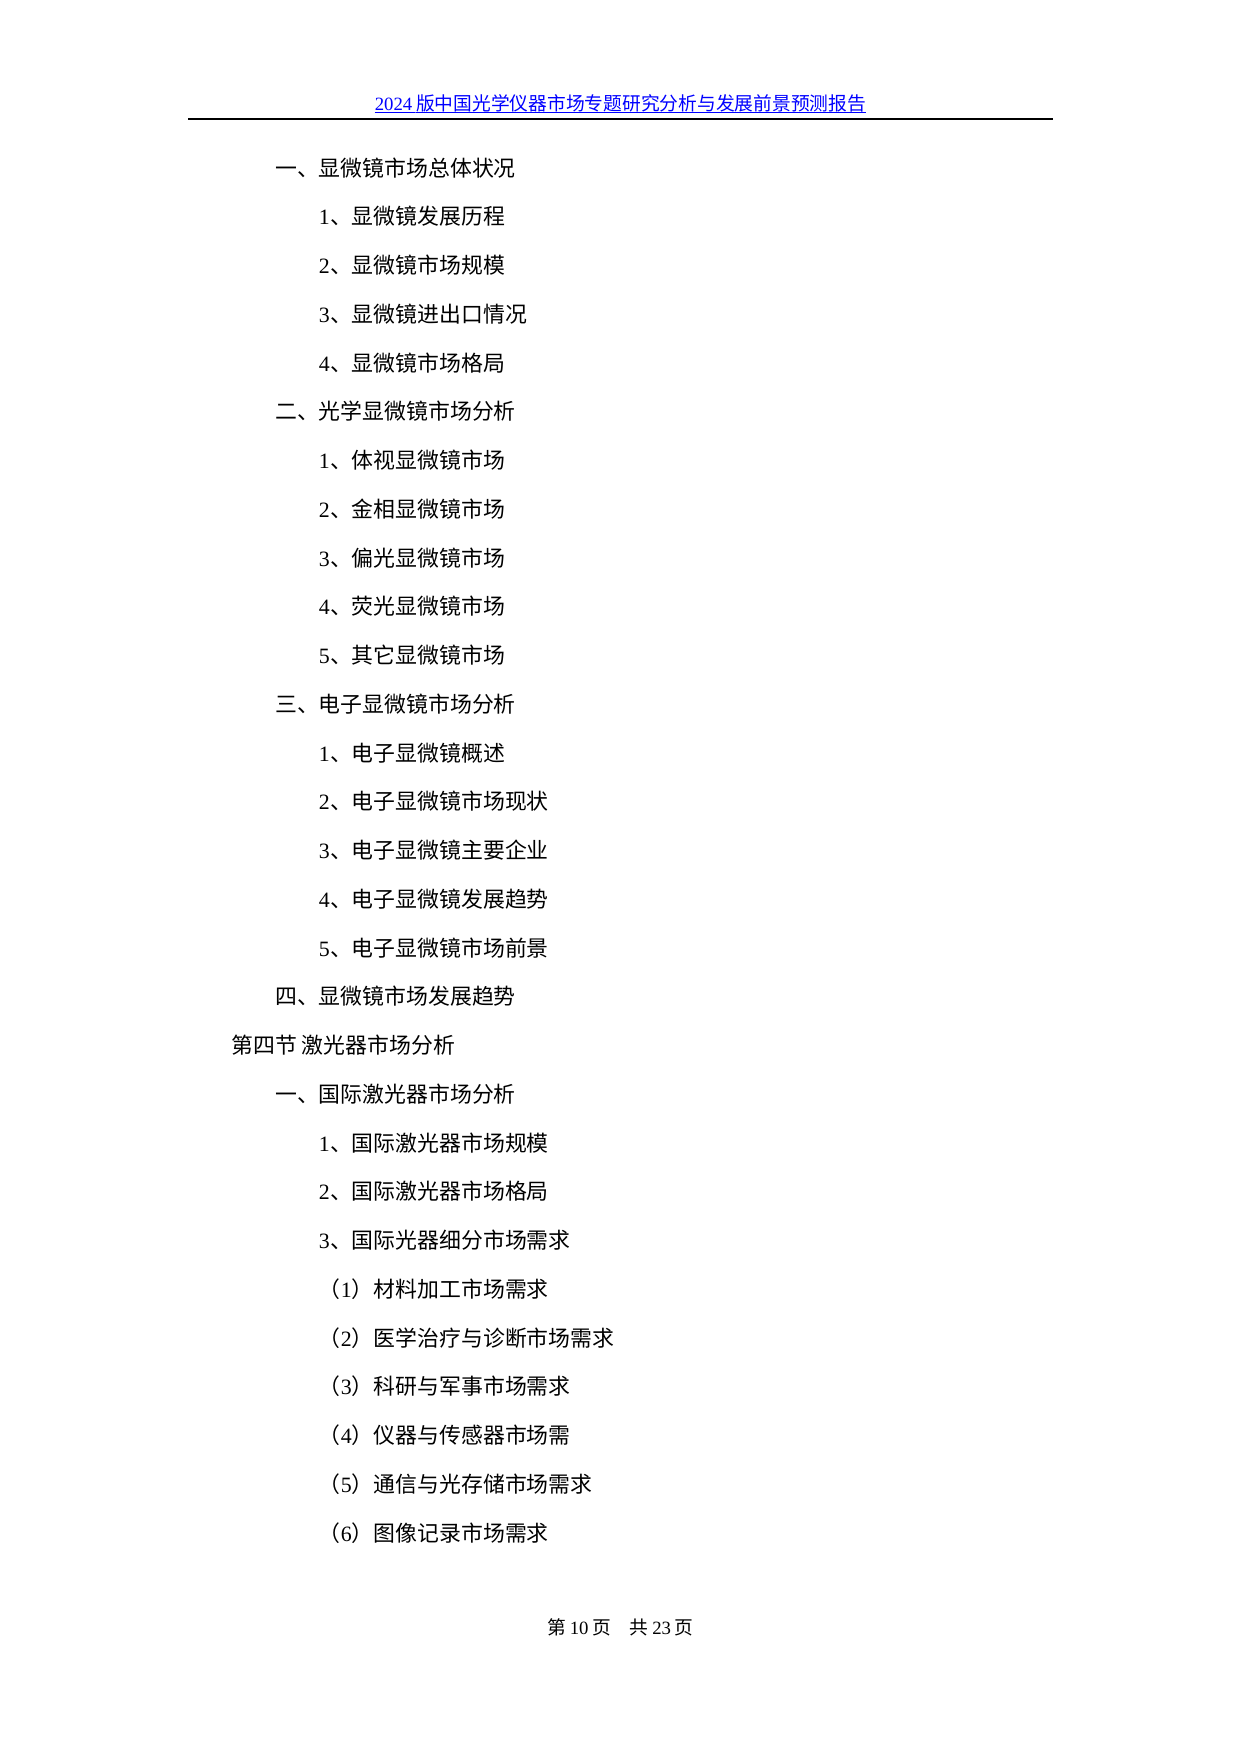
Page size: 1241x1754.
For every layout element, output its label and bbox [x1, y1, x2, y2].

text [187, 150, 1053, 1548]
